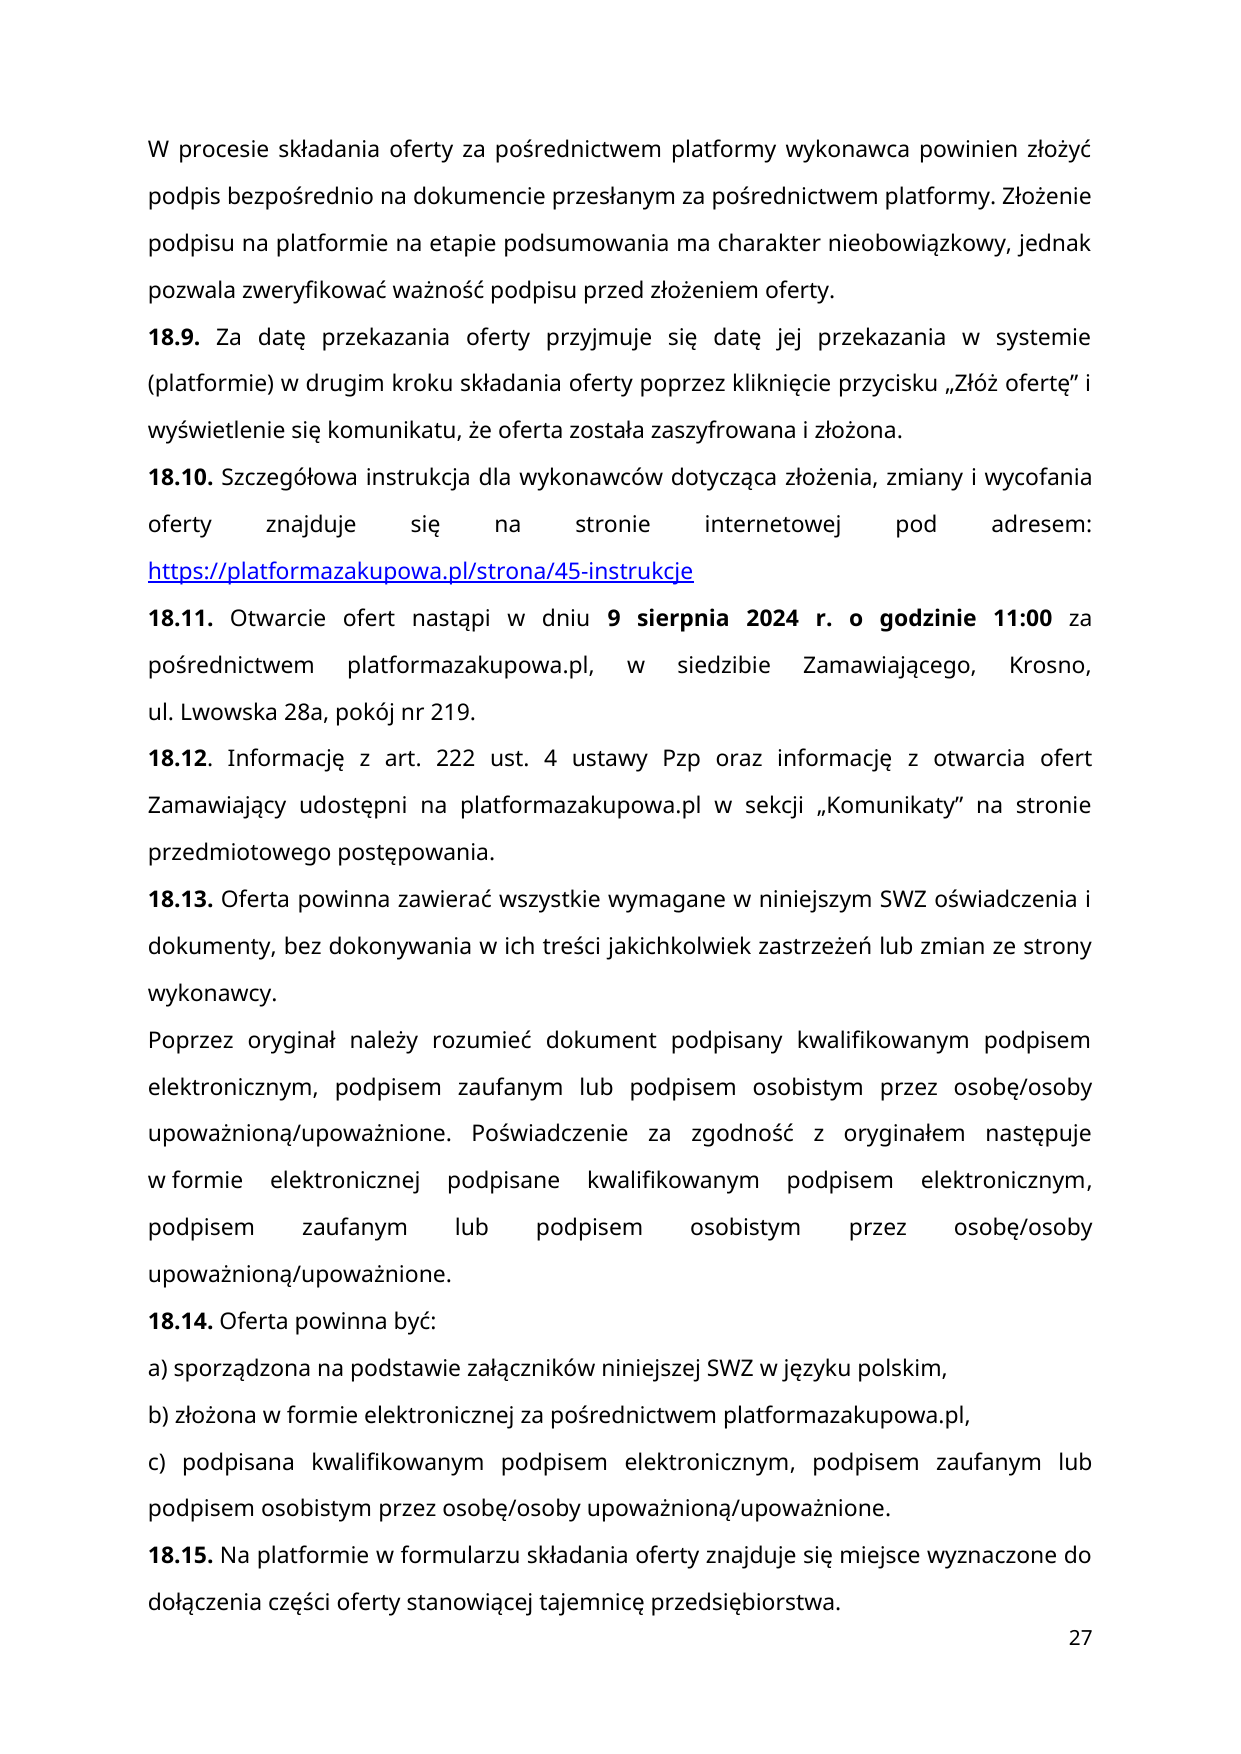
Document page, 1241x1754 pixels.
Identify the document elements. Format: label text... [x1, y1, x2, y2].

text c) podpisana kwalifikowanym podpisem elektronicznym, podpisem zaufanym lub podpisem osobistym przez osobę/osoby upoważnioną/upoważnione. [148, 1445, 1092, 1523]
text W procesie składania oferty za pośrednictwem platformy wykonawca powinien złożyć podpis bezpośrednio na dokumencie przesłanym za pośrednictwem platformy. Złożenie podpisu na platformie na etapie podsumowania ma charakter nieobowiązkowy, jednak pozwala zweryfikować ważność podpisu przed złożeniem oferty. [148, 133, 1092, 305]
text 18.10. Szczegółowa instrukcja dla wykonawców dotycząca złożenia, zmiany i wycofania oferty znajduje się na stronie internetowej pod adresem: https://platformazakupowa.pl/strona/45-instrukcje [148, 461, 1092, 586]
text 18.12. Informację z art. 222 ust. 4 ustawy Pzp oraz informację z otwarcia ofert Zamawiający udostępni na platformazakupowa.pl w sekcji „Komunikaty” na stronie przedmiotowego postępowania. [148, 742, 1092, 867]
text 18.11. Otwarcie ofert nastąpi w dniu 9 sierpnia 2024 r. o godzinie 11:00 za pośrednictwem platformazakupowa.pl, w siedzibie Zamawiającego, Krosno, ul. Lwowska 28a, pokój nr 219. [148, 602, 1092, 727]
text b) złożona w formie elektronicznej za pośrednictwem platformazakupowa.pl, [148, 1398, 1092, 1430]
text 18.14. Oferta powinna być: [148, 1305, 1092, 1336]
text 18.9. Za datę przekazania oferty przyjmuje się datę jej przekazania w systemie (platformie) w drugim kroku składania oferty poprzez kliknięcie przycisku „Złóż ofertę” i wyświetlenie się komunikatu, że oferta została zaszyfrowana i złożona. [148, 320, 1092, 445]
text a) sporządzona na podstawie załączników niniejszej SWZ w języku polskim, [148, 1352, 1092, 1383]
text 18.15. Na platformie w formularzu składania oferty znajduje się miejsce wyznaczone do dołączenia części oferty stanowiącej tajemnicę przedsiębiorstwa. [148, 1539, 1092, 1617]
text Poprzez oryginał należy rozumieć dokument podpisany kwalifikowanym podpisem elektronicznym, podpisem zaufanym lub podpisem osobistym przez osobę/osoby upoważnioną/upoważnione. Poświadczenie za zgodność z oryginałem następuje w formie elektronicznej podpisane kwalifikowanym podpisem elektronicznym, podpisem zaufanym lub podpisem osobistym przez osobę/osoby upoważnioną/upoważnione. [148, 1023, 1092, 1289]
text 18.13. Oferta powinna zawierać wszystkie wymagane w niniejszym SWZ oświadczenia i dokumenty, bez dokonywania w ich treści jakichkolwiek zastrzeżeń lub zmian ze strony wykonawcy. [148, 883, 1092, 1008]
